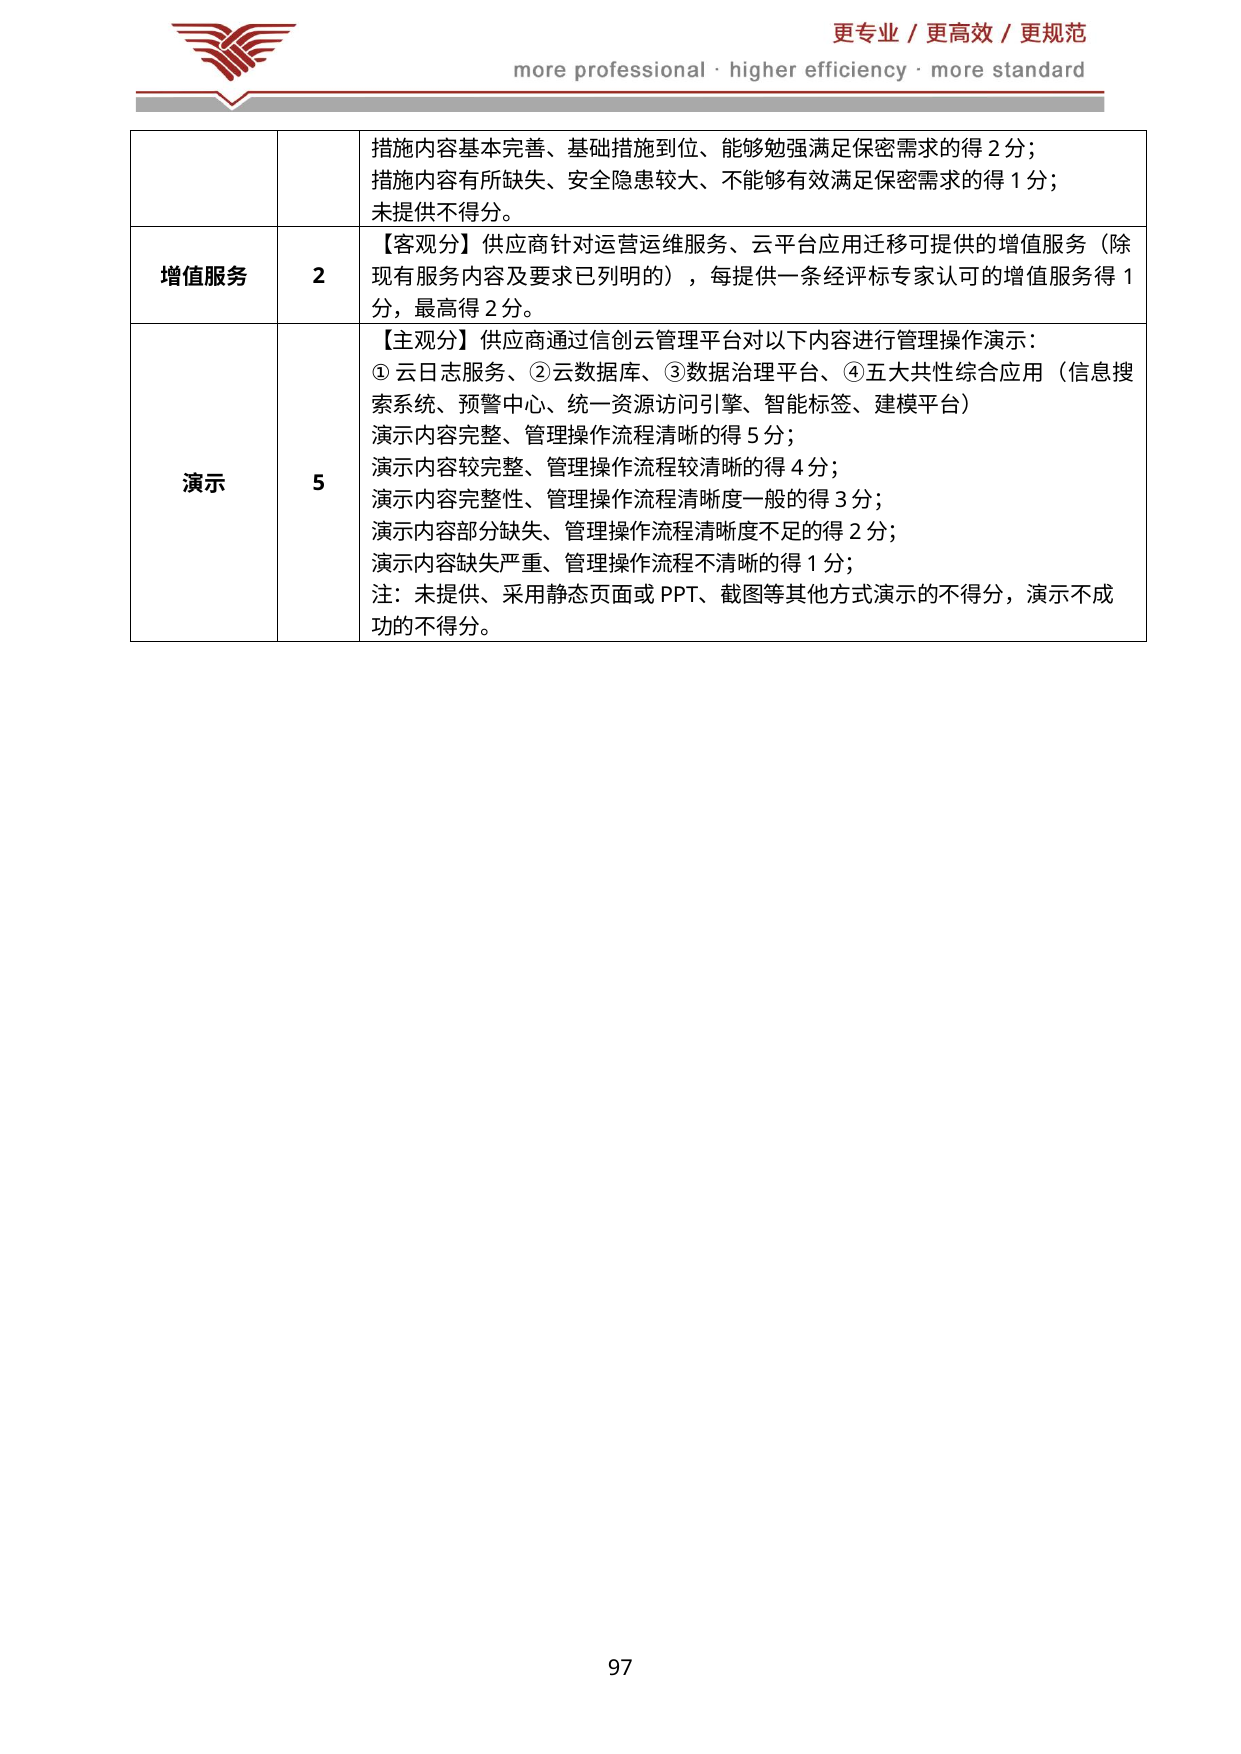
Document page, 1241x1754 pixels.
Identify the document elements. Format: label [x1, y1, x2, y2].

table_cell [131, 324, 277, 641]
picture [135, 0, 1105, 112]
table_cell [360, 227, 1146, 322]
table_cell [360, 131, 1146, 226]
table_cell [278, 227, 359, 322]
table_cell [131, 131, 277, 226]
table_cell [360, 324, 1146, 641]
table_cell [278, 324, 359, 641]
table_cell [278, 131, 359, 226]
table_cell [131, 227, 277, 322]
